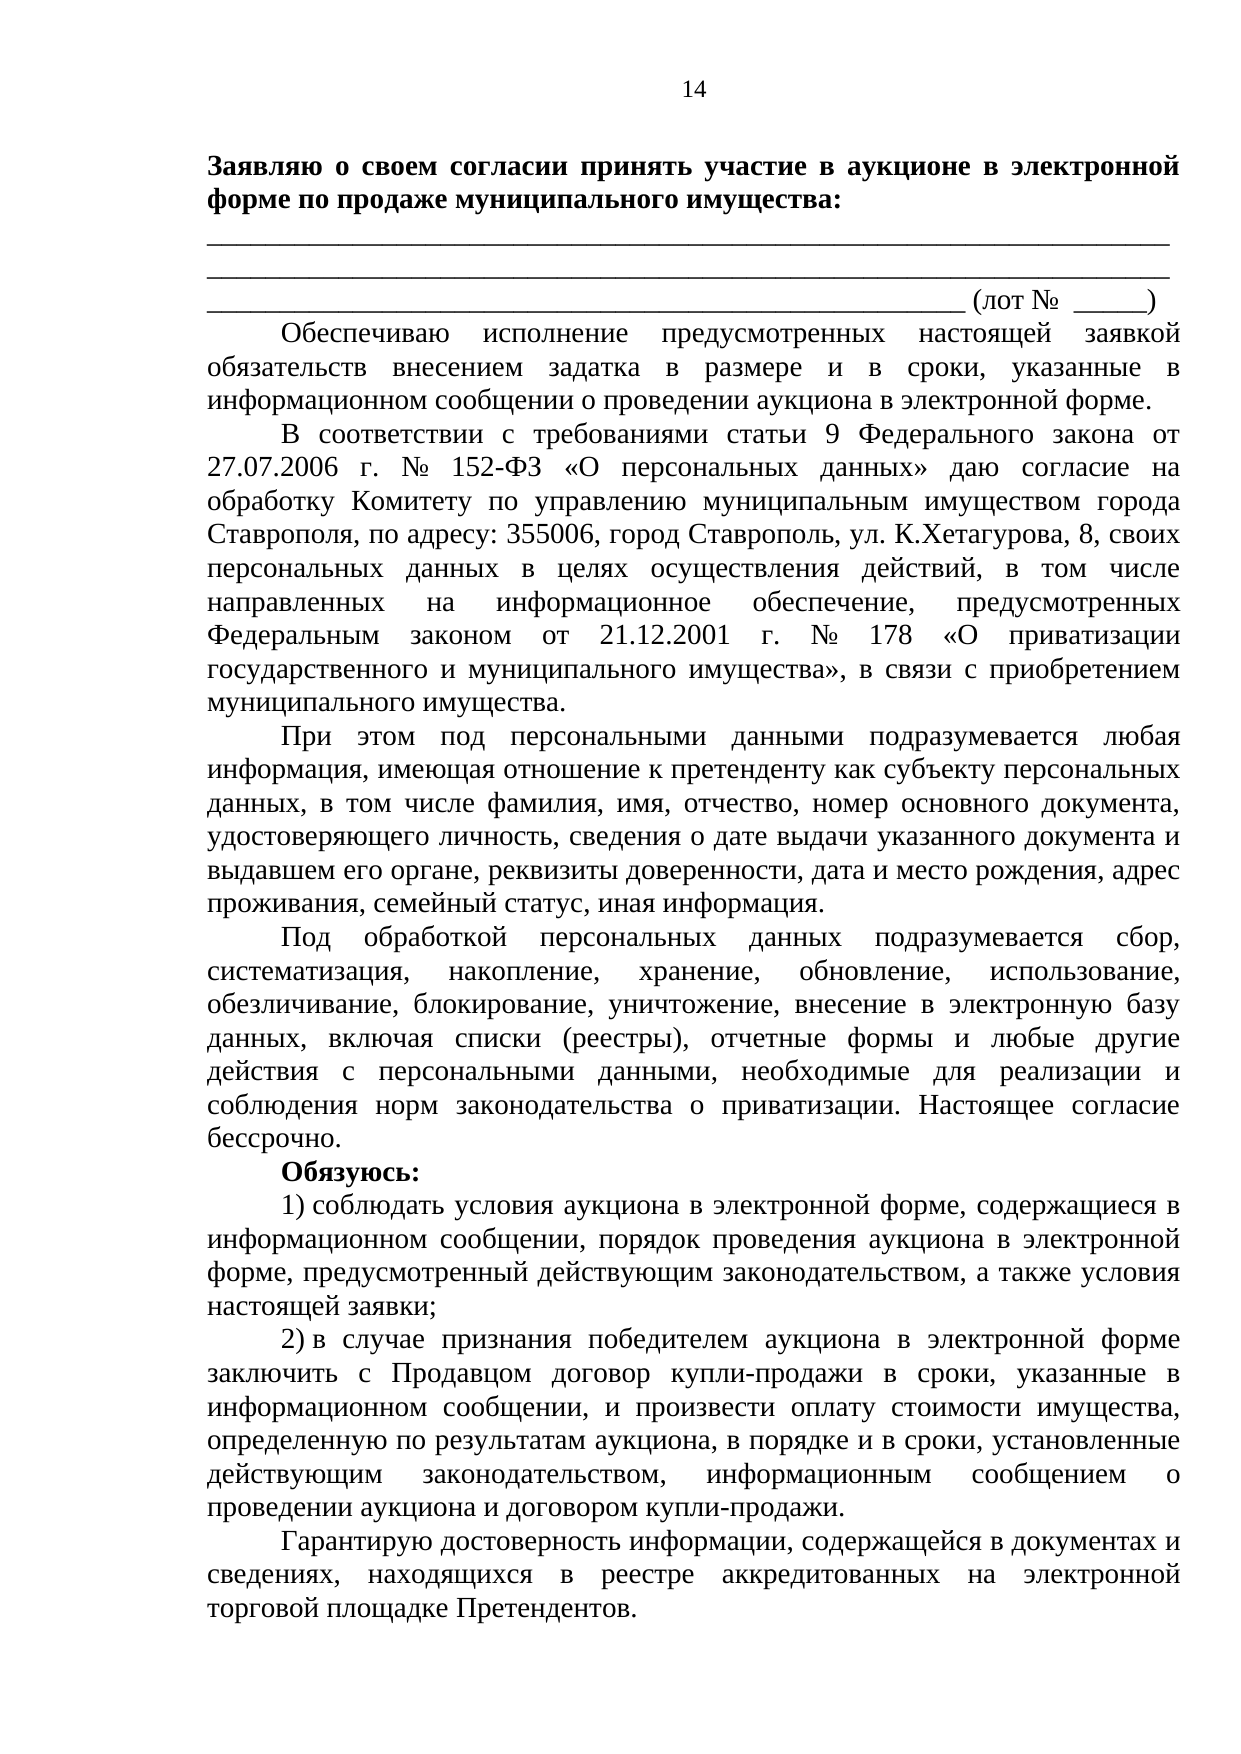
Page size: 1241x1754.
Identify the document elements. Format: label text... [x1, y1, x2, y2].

text 2) в случае признания победителем аукциона в электронной форме заключить с Продавцом договор купли-продажи в сроки, указанные в информационном сообщении, и произвести оплату стоимости имущества, определенную по результатам аукциона, в порядке и в сроки, установленные действующим законодательством, информационным сообщением о проведении аукциона и договором купли-продажи. [207, 1322, 1181, 1523]
text Обязуюсь: [207, 1154, 1181, 1187]
text 1) соблюдать условия аукциона в электронной форме, содержащиеся в информационном сообщении, порядок проведения аукциона в электронной форме, предусмотренный действующим законодательством, а также условия настоящей заявки; [207, 1187, 1181, 1322]
text В соответствии с требованиями статьи 9 Федерального закона от 27.07.2006 г. № 152-ФЗ «О персональных данных» даю согласие на обработку Комитету по управлению муниципальным имуществом города Ставрополя, по адресу: 355006, город Ставрополь, ул. К.Хетагурова, 8, своих персональных данных в целях осуществления действий, в том числе направленных на информационное обеспечение, предусмотренных Федеральным законом от 21.12.2001 г. № 178 «О приватизации государственного и муниципального имущества», в связи с приобретением муниципального имущества. [207, 416, 1181, 718]
text Гарантирую достоверность информации, содержащейся в документах и сведениях, находящихся в реестре аккредитованных на электронной торговой площадке Претендентов. [207, 1523, 1181, 1623]
text ________________________________________________________________________________________________________________________________________________________________________________________ (лот № _____) [207, 215, 1181, 315]
text При этом под персональными данными подразумевается любая информация, имеющая отношение к претенденту как субъекту персональных данных, в том числе фамилия, имя, отчество, номер основного документа, удостоверяющего личность, сведения о дате выдачи указанного документа и выдавшем его органе, реквизиты доверенности, дата и место рождения, адрес проживания, семейный статус, иная информация. [207, 718, 1181, 919]
text Заявляю о своем согласии принять участие в аукционе в электронной форме по продаже муниципального имущества: [207, 148, 1181, 215]
text Обеспечиваю исполнение предусмотренных настоящей заявкой обязательств внесением задатка в размере и в сроки, указанные в информационном сообщении о проведении аукциона в электронной форме. [207, 315, 1181, 416]
text Под обработкой персональных данных подразумевается сбор, систематизация, накопление, хранение, обновление, использование, обезличивание, блокирование, уничтожение, внесение в электронную базу данных, включая списки (реестры), отчетные формы и любые другие действия с персональными данными, необходимые для реализации и соблюдения норм законодательства о приватизации. Настоящее согласие бессрочно. [207, 919, 1181, 1154]
